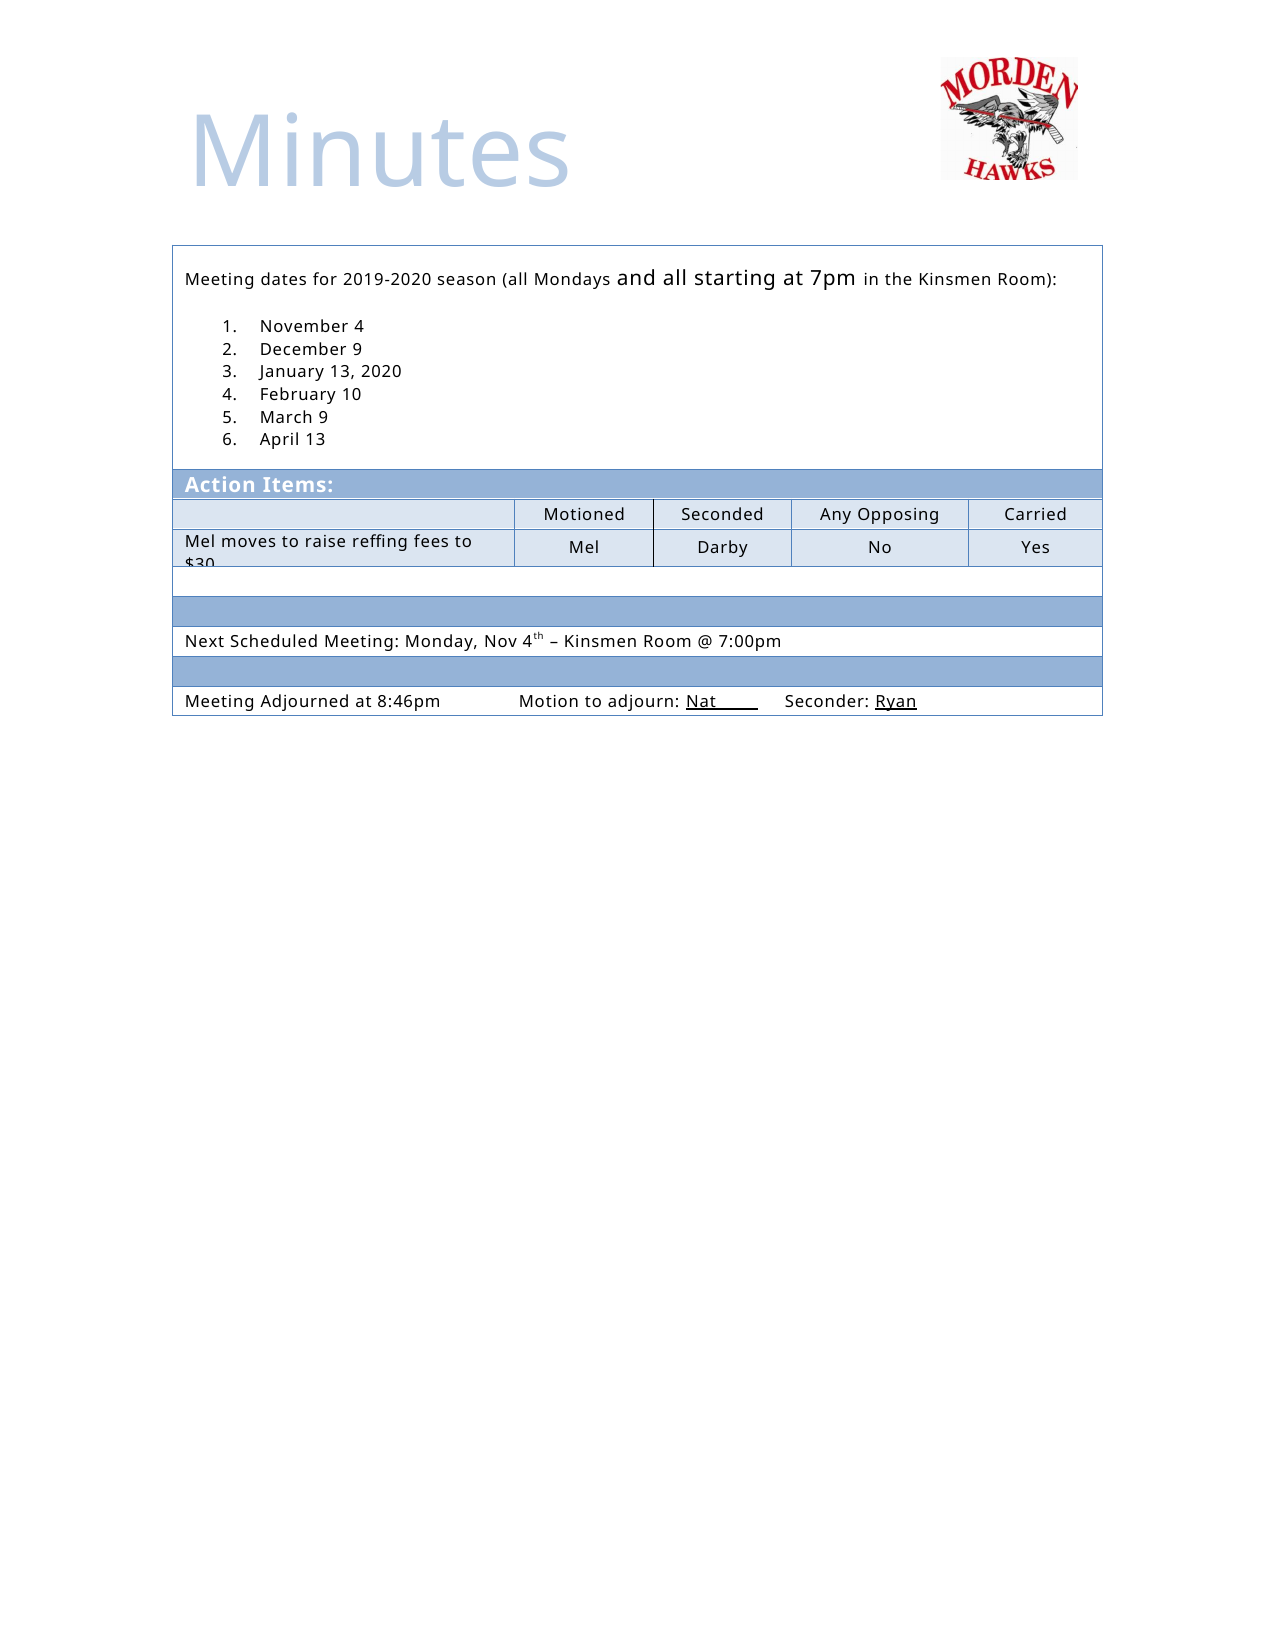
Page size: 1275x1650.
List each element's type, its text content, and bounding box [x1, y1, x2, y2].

table_cell Motioned [515, 500, 653, 528]
table_cell Darby [654, 530, 791, 566]
table_cell Any Opposing [792, 500, 968, 528]
table_cell Mel [515, 530, 653, 566]
table_cell Next Scheduled Meeting: Monday, Nov 4th – Kinsmen Room @ 7:00pm [173, 627, 1102, 656]
table_cell [173, 567, 1102, 596]
table_cell Carried [969, 500, 1102, 528]
table_cell No [792, 530, 968, 566]
table_cell [173, 500, 514, 528]
table_cell [173, 657, 1102, 686]
table_cell Yes [969, 530, 1102, 566]
table_cell Meeting dates for 2019-2020 season (all Mondays and all starting at 7pm in the Kinsmen Room): November 4 December 9 January 13, 2020 February 10 March 9 April 13 [173, 246, 1102, 468]
table_cell Action Items: [173, 470, 1102, 498]
table_cell Mel moves to raise reffing fees to $30 [173, 530, 514, 566]
table_cell [173, 597, 1102, 626]
picture [940, 57, 1078, 180]
table_cell Seconded [654, 500, 791, 528]
table_cell Meeting Adjourned at 8:46pm Motion to adjourn: Nat_____ Seconder: Ryan [173, 687, 1102, 715]
